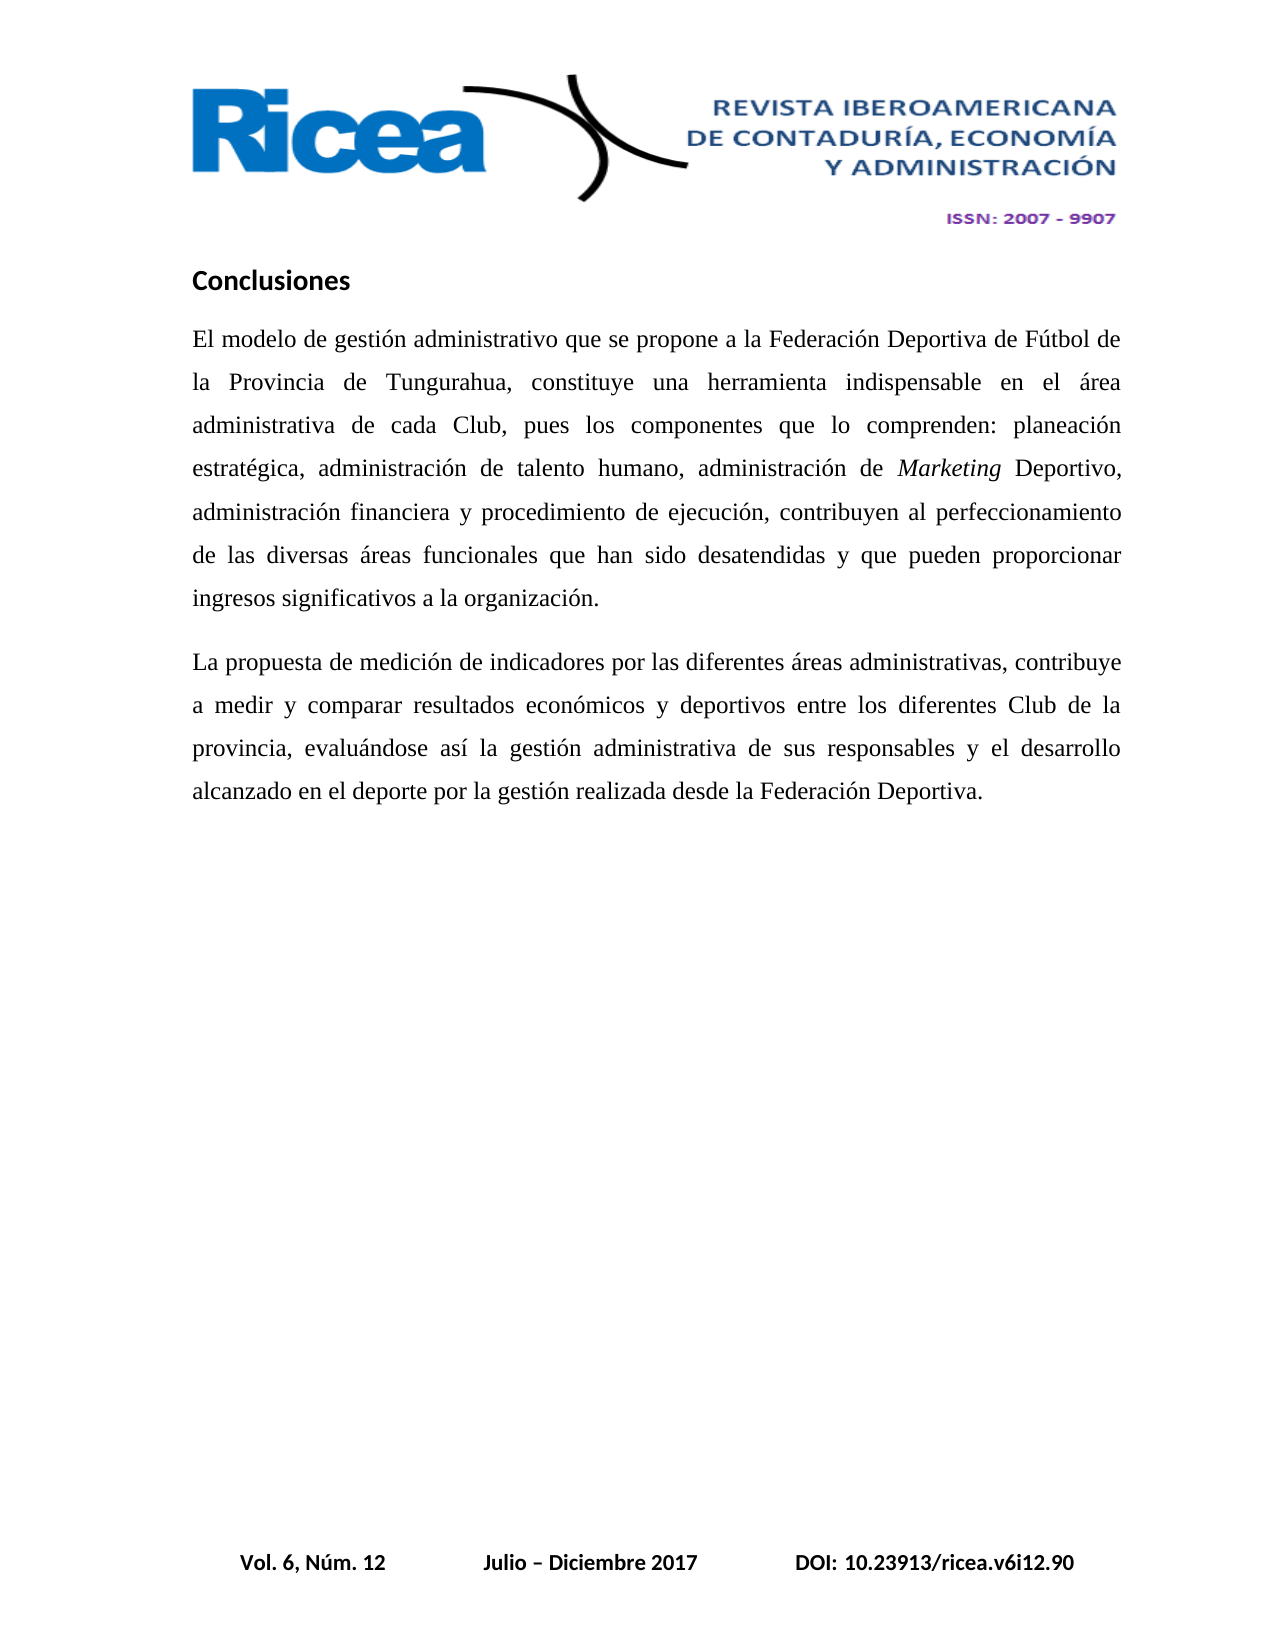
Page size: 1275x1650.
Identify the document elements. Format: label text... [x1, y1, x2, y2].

text La propuesta de medición de indicadores por las diferentes áreas administrativas, contribuye a medir y comparar resultados económicos y deportivos entre los diferentes Club de la provincia, evaluándose así la gestión administrativa de sus responsables y el desarrollo alcanzado en el deporte por la gestión realizada desde la Federación Deportiva. [192, 647, 1122, 805]
picture [192, 73, 1122, 230]
text El modelo de gestión administrativo que se propone a la Federación Deportiva de Fútbol de la Provincia de Tungurahua, constituye una herramienta indispensable en el área administrativa de cada Club, pues los componentes que lo comprenden: planeación estratégica, administración de talento humano, administración de Marketing Deportivo, administración financiera y procedimiento de ejecución, contribuyen al perfeccionamiento de las diversas áreas funcionales que han sido desatendidas y que pueden proporcionar ingresos significativos a la organización. [192, 324, 1122, 612]
text Conclusiones [192, 262, 1122, 298]
